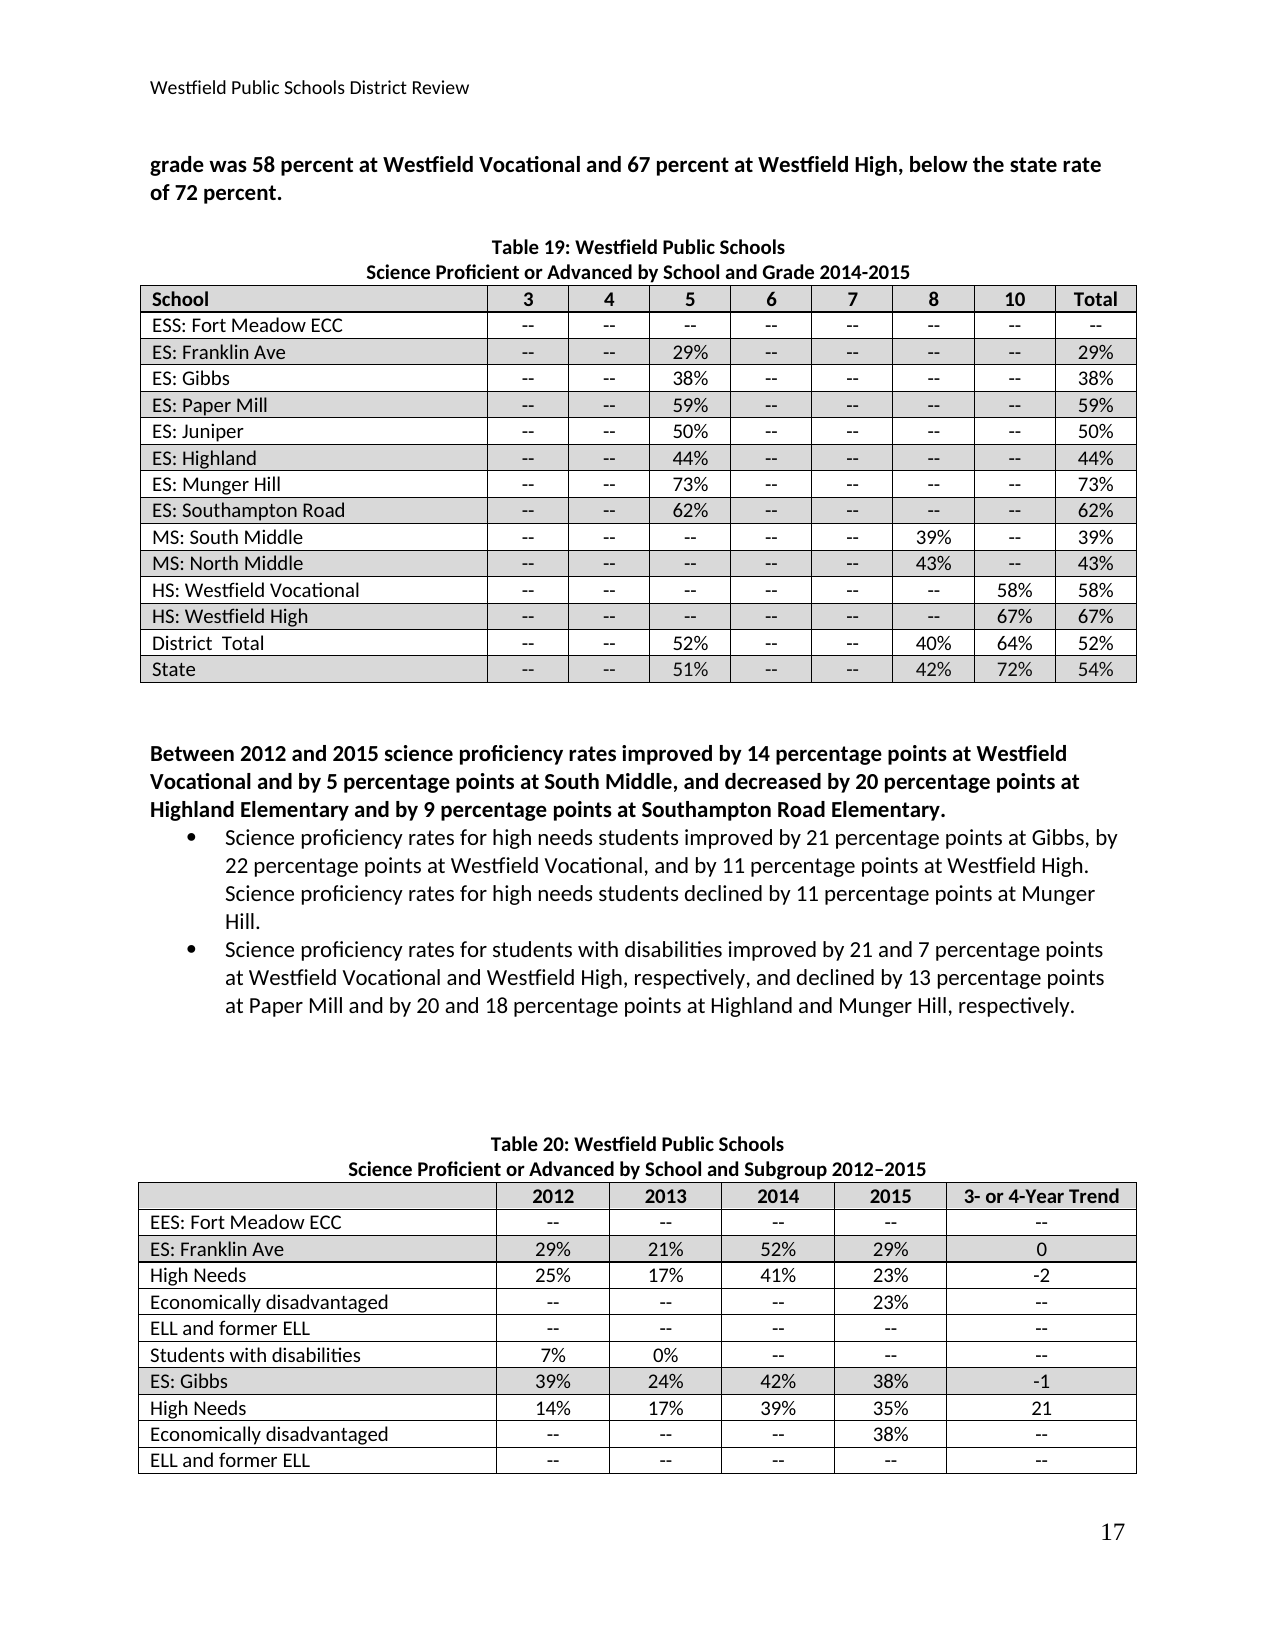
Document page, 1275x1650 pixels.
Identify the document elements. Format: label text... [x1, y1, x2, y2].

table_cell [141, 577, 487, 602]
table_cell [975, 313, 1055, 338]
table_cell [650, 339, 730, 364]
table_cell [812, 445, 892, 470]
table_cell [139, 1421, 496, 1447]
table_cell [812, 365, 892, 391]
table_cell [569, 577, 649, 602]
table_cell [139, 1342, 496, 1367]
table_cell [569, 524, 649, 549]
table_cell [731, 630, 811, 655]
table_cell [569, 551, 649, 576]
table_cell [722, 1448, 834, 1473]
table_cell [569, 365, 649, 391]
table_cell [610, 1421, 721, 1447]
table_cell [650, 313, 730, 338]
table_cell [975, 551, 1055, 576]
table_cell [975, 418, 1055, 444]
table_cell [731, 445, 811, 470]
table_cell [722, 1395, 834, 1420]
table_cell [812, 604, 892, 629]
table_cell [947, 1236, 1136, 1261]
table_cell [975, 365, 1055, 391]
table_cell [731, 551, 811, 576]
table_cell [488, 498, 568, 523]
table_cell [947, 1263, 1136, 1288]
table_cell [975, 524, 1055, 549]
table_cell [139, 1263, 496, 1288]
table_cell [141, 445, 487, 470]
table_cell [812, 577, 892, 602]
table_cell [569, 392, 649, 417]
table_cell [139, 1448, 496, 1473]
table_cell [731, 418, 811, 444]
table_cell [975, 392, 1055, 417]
list Science proficiency rates for high needs students improved by 21 percentage points at Gibbs, by 22 percentage points at Westfield Vocational, and by 11 percentage points at Westfield High. Science proficiency rates for high needs students declined by 11 percentage points at Munger Hill. [187, 823, 1125, 935]
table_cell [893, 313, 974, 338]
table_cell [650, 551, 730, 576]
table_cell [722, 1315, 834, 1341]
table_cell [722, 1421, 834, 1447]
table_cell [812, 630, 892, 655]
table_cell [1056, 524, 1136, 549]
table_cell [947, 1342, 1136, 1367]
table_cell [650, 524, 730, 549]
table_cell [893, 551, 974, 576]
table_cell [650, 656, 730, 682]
text Between 2012 and 2015 science proficiency rates improved by 14 percentage points at Westfield Vocational and by 5 percentage points at South Middle, and decreased by 20 percentage points at Highland Elementary and by 9 percentage points at Southampton Road Elementary. [150, 739, 1125, 823]
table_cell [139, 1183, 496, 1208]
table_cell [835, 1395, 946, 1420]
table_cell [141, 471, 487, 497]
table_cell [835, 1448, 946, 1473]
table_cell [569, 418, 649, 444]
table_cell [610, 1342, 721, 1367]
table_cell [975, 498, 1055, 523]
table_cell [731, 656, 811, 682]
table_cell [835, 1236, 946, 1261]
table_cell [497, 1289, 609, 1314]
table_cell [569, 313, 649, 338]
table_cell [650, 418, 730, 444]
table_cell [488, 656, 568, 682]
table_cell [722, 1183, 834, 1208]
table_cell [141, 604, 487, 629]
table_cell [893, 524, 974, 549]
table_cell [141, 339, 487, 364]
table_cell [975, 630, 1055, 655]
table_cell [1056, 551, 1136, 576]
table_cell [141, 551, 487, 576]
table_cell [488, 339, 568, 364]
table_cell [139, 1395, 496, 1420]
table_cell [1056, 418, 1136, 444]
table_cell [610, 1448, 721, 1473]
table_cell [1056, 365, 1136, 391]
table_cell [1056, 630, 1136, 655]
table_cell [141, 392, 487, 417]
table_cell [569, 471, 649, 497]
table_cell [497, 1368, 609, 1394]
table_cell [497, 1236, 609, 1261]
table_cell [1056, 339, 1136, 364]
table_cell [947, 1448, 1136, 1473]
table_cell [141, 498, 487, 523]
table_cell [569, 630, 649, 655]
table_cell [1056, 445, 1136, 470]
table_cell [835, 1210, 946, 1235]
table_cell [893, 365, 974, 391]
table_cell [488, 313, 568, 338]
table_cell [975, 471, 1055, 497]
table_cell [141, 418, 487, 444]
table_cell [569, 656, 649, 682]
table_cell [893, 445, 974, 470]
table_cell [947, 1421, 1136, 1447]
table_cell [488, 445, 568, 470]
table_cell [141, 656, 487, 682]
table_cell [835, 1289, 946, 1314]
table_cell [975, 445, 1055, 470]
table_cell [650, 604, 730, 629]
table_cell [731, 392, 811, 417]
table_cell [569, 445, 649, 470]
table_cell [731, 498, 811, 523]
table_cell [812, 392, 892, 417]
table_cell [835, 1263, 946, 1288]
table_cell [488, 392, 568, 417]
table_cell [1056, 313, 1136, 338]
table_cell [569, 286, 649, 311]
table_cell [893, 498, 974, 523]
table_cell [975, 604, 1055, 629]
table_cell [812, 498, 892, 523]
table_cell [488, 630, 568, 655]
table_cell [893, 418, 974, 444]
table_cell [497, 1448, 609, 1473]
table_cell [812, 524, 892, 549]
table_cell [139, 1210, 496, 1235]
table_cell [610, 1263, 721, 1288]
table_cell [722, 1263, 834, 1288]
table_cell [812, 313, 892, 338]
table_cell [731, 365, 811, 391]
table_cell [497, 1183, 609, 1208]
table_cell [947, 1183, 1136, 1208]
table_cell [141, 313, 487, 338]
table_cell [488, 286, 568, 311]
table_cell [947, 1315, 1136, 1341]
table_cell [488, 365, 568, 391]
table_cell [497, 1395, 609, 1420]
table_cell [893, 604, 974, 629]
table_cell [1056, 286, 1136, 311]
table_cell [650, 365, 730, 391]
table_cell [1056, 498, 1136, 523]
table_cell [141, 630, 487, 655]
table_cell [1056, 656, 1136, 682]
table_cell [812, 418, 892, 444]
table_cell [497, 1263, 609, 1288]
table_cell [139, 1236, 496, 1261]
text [150, 150, 1125, 206]
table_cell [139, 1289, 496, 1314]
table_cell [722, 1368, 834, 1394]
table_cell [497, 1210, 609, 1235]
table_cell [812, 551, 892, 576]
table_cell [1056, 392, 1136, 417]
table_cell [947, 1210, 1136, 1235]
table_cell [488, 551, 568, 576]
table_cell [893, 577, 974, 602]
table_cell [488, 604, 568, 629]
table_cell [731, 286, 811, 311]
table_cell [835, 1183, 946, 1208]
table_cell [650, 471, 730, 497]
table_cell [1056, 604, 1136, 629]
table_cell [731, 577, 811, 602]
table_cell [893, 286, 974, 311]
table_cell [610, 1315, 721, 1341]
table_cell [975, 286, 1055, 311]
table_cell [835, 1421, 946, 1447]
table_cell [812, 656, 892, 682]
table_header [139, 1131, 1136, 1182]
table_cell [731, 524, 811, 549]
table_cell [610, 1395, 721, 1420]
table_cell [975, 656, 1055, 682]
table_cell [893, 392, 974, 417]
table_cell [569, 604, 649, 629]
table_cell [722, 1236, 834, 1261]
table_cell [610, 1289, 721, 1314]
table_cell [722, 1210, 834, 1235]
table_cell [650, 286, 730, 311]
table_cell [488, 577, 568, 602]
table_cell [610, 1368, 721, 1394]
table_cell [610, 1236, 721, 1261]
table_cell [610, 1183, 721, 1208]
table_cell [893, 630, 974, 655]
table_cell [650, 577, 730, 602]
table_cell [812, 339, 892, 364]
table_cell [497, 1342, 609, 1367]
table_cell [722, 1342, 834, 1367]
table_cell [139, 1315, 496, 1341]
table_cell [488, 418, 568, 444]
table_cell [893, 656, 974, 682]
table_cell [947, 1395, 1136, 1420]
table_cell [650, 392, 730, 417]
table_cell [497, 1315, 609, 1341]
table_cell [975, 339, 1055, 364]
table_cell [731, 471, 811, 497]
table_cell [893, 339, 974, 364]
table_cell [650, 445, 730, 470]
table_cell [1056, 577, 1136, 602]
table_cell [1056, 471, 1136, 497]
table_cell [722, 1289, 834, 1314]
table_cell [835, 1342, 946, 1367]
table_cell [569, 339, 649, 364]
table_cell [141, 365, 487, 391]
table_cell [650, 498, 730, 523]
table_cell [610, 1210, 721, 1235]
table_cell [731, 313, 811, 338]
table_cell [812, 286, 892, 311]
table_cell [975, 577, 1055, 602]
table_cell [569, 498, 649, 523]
list Science proficiency rates for students with disabilities improved by 21 and 7 percentage points at Westfield Vocational and Westfield High, respectively, and declined by 13 percentage points at Paper Mill and by 20 and 18 percentage points at Highland and Munger Hill, respectively. [187, 935, 1125, 1019]
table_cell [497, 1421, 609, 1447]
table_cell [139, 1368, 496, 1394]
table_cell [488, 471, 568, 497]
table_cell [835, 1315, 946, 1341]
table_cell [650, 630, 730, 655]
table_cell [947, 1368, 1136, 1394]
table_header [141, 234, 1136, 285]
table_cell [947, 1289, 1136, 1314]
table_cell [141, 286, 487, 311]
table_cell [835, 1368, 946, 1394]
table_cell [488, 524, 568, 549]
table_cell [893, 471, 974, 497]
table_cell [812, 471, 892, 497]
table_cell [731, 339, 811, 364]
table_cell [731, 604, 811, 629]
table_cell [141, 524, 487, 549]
